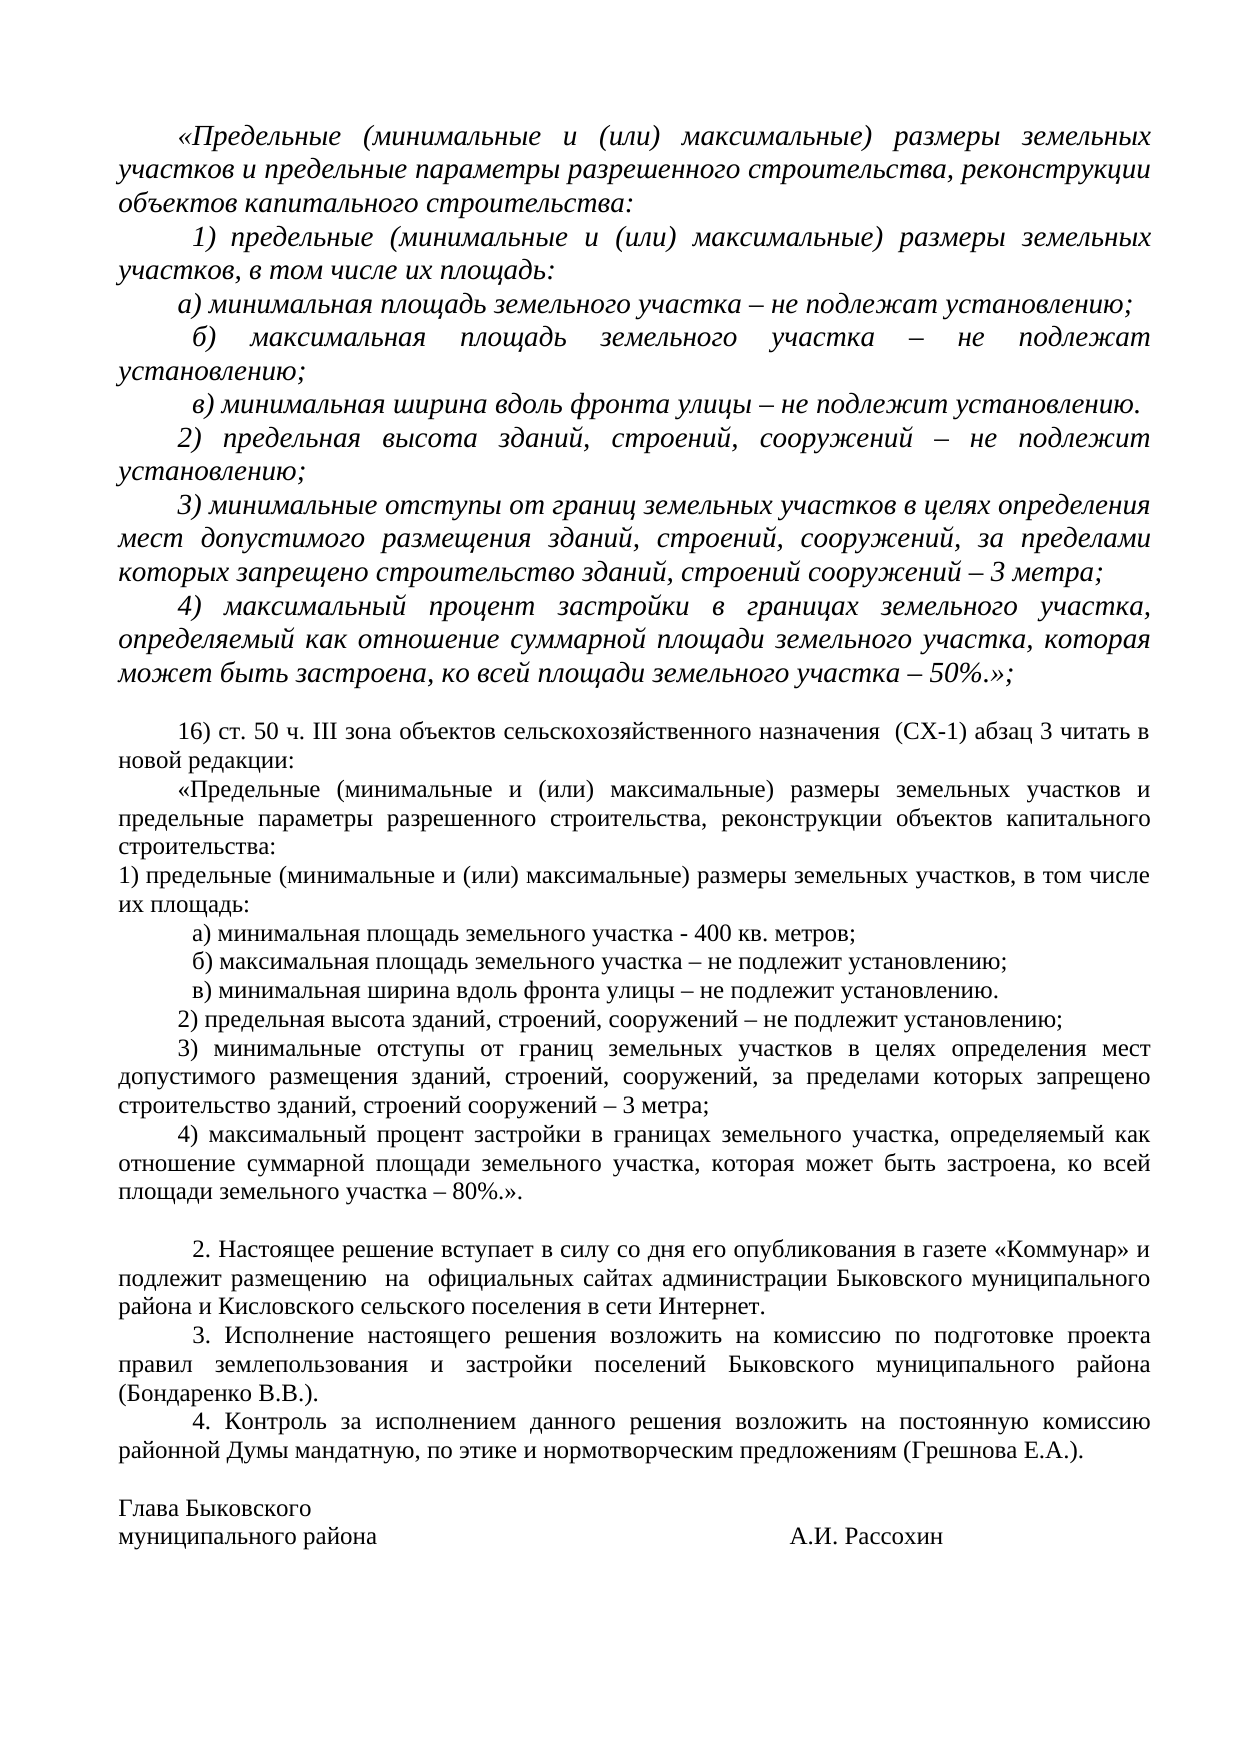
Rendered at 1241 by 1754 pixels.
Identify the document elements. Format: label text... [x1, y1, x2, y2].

text в) минимальная ширина вдоль фронта улицы – не подлежит установлению. [118, 386, 1152, 420]
text б) максимальная площадь земельного участка – не подлежит установлению; [118, 946, 1152, 975]
text 4) максимальный процент застройки в границах земельного участка, определяемый как отношение суммарной площади земельного участка, которая может быть застроена, ко всей площади земельного участка – 50%.»; [118, 588, 1152, 688]
text 2) предельная высота зданий, строений, сооружений – не подлежит установлению; [118, 1004, 1152, 1033]
text 3. Исполнение настоящего решения возложить на комиссию по подготовке проекта правил землепользования и застройки поселений Быковского муниципального района (Бондаренко В.В.). [118, 1320, 1152, 1406]
text а) минимальная площадь земельного участка - 400 кв. метров; [118, 918, 1152, 946]
text «Предельные (минимальные и (или) максимальные) размеры земельных участков и предельные параметры разрешенного строительства, реконструкции объектов капитального строительства: [118, 118, 1152, 219]
text 4) максимальный процент застройки в границах земельного участка, определяемый как отношение суммарной площади земельного участка, которая может быть застроена, ко всей площади земельного участка – 80%.». [118, 1119, 1152, 1205]
text 2. Настоящее решение вступает в силу со дня его опубликования в газете «Коммунар» и подлежит размещению на официальных сайтах администрации Быковского муниципального района и Кисловского сельского поселения в сети Интернет. [118, 1234, 1152, 1320]
text в) минимальная ширина вдоль фронта улицы – не подлежит установлению. [118, 975, 1152, 1004]
text а) минимальная площадь земельного участка – не подлежат установлению; [118, 286, 1152, 319]
text Глава Быковского [118, 1493, 1152, 1521]
text 1) предельные (минимальные и (или) максимальные) размеры земельных участков, в том числе их площадь: [118, 219, 1152, 286]
text «Предельные (минимальные и (или) максимальные) размеры земельных участков и предельные параметры разрешенного строительства, реконструкции объектов капитального строительства: [118, 774, 1152, 860]
text 16) ст. 50 ч. III зона объектов сельскохозяйственного назначения (СХ-1) абзац 3 читать в новой редакции: [118, 716, 1152, 774]
text 1) предельные (минимальные и (или) максимальные) размеры земельных участков, в том числе их площадь: [118, 860, 1152, 918]
text 2) предельная высота зданий, строений, сооружений – не подлежит установлению; [118, 420, 1152, 487]
text 4. Контроль за исполнением данного решения возложить на постоянную комиссию районной Думы мандатную, по этике и нормотворческим предложениям (Грешнова Е.А.). [118, 1406, 1152, 1464]
text б) максимальная площадь земельного участка – не подлежат установлению; [118, 319, 1152, 386]
text муниципального района А.И. Рассохин [118, 1521, 1152, 1550]
